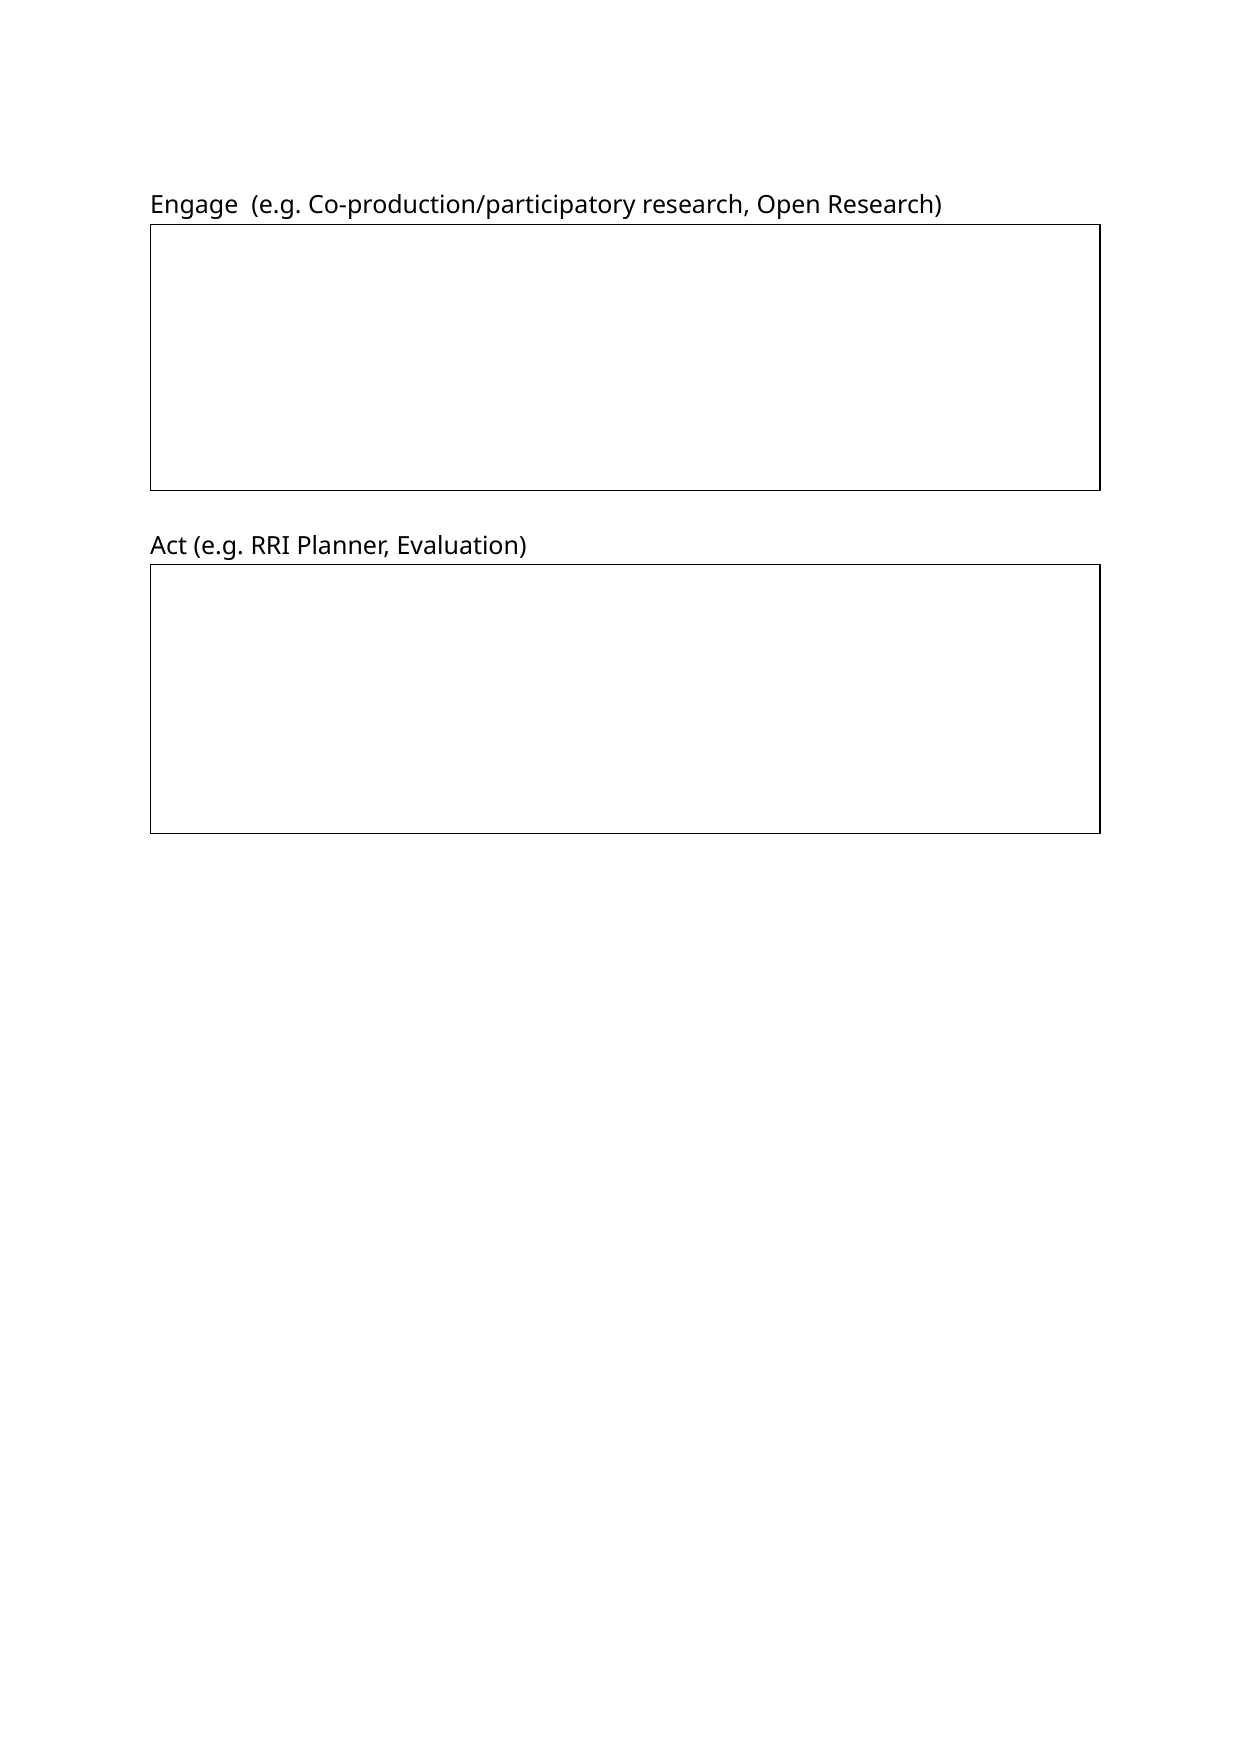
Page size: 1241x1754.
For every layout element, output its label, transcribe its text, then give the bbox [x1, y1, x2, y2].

table_header [151, 225, 1099, 490]
table_header [151, 565, 1099, 833]
subtitle Act (e.g. RRI Planner, Evaluation) [150, 527, 1090, 562]
subtitle Engage (e.g. Co-production/participatory research, Open Research) [150, 187, 1090, 221]
